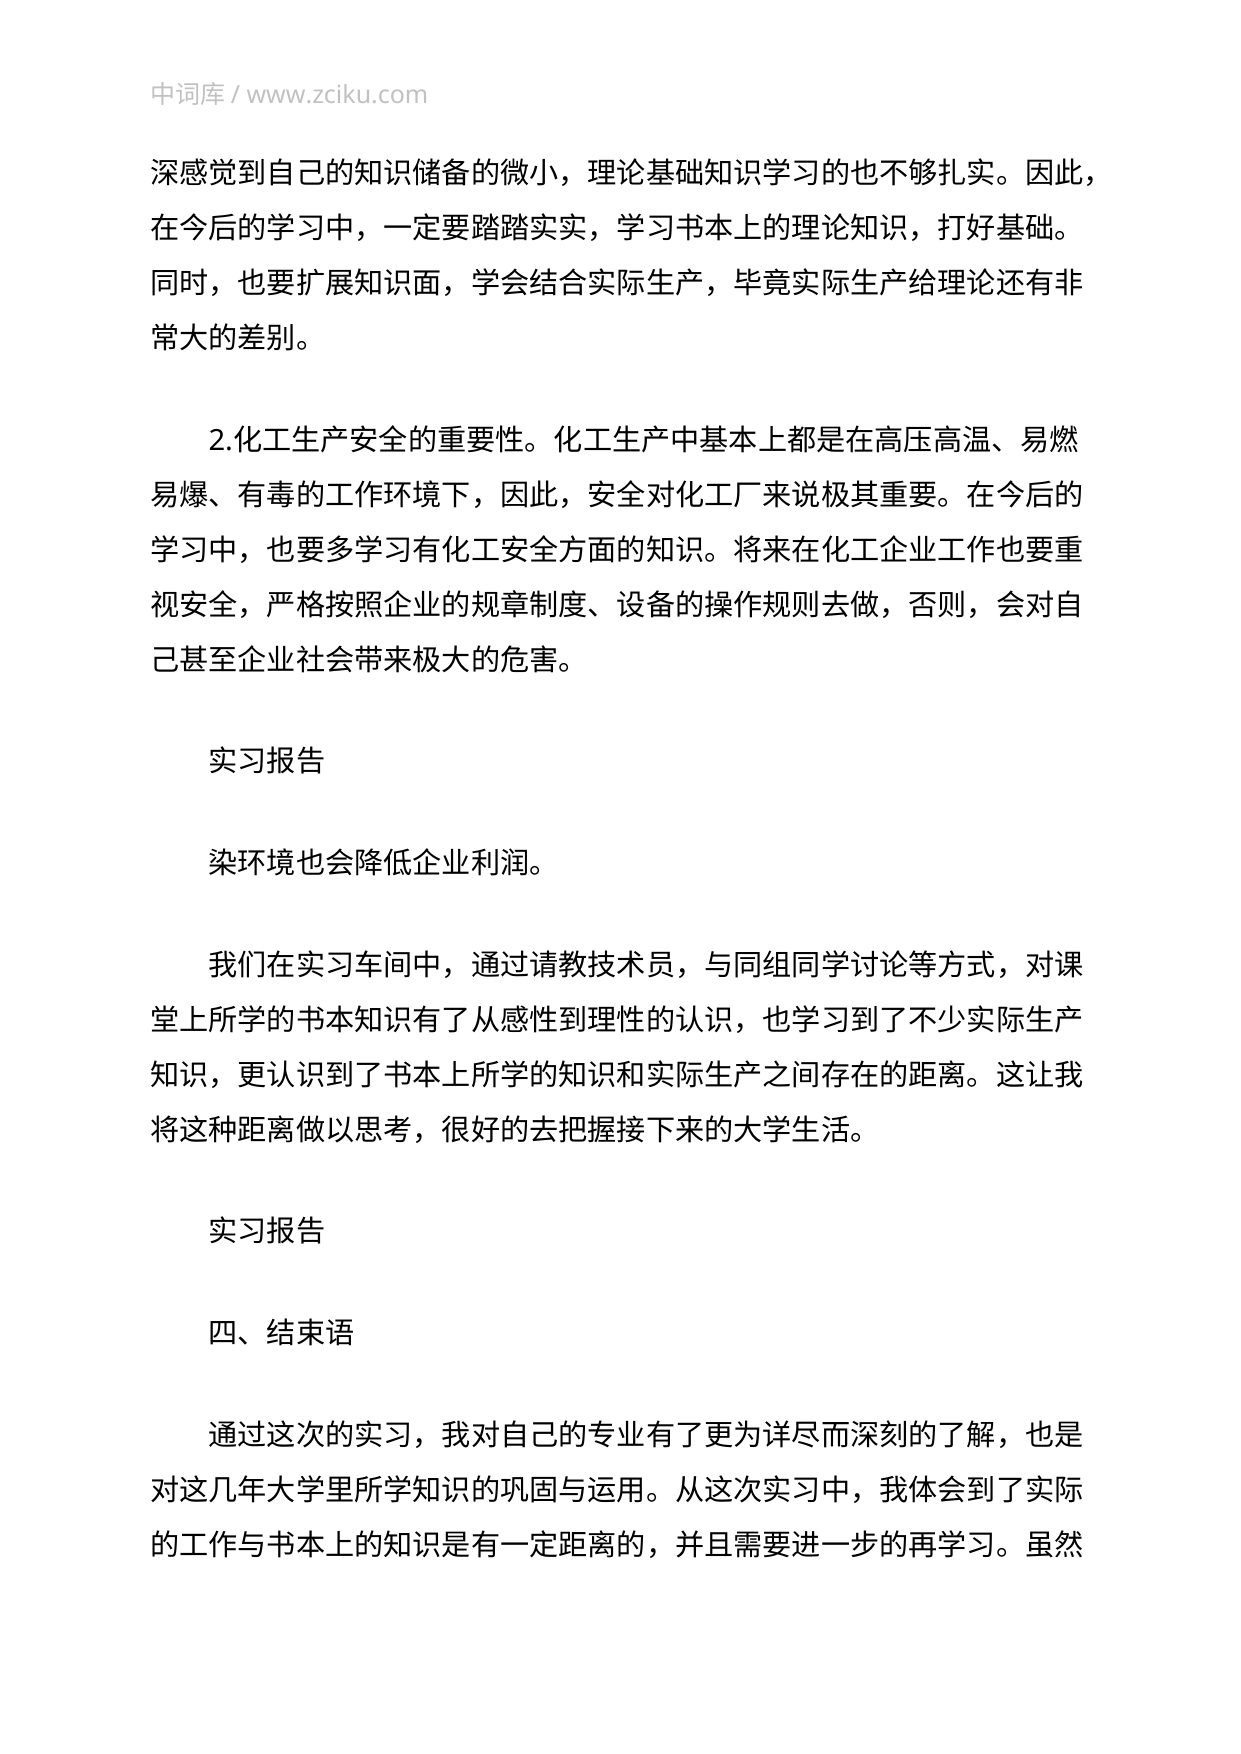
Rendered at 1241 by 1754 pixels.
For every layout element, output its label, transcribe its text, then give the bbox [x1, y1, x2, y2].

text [150, 150, 1090, 357]
text 我们在实习车间中，通过请教技术员，与同组同学讨论等方式，对课堂上所学的书本知识有了从感性到理性的认识，也学习到了不少实际生产知识，更认识到了书本上所学的知识和实际生产之间存在的距离。这让我将这种距离做以思考，很好的去把握接下来的大学生活。 [150, 941, 1090, 1148]
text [150, 1411, 1090, 1563]
text 实习报告 [150, 738, 1090, 780]
text 实习报告 [150, 1208, 1090, 1250]
text 染环境也会降低企业利润。 [150, 840, 1090, 882]
text 2.化工生产安全的重要性。化工生产中基本上都是在高压高温、易燃易爆、有毒的工作环境下，因此，安全对化工厂来说极其重要。在今后的学习中，也要多学习有化工安全方面的知识。将来在化工企业工作也要重视安全，严格按照企业的规章制度、设备的操作规则去做，否则，会对自己甚至企业社会带来极大的危害。 [150, 416, 1090, 678]
text 四、结束语 [150, 1310, 1090, 1352]
